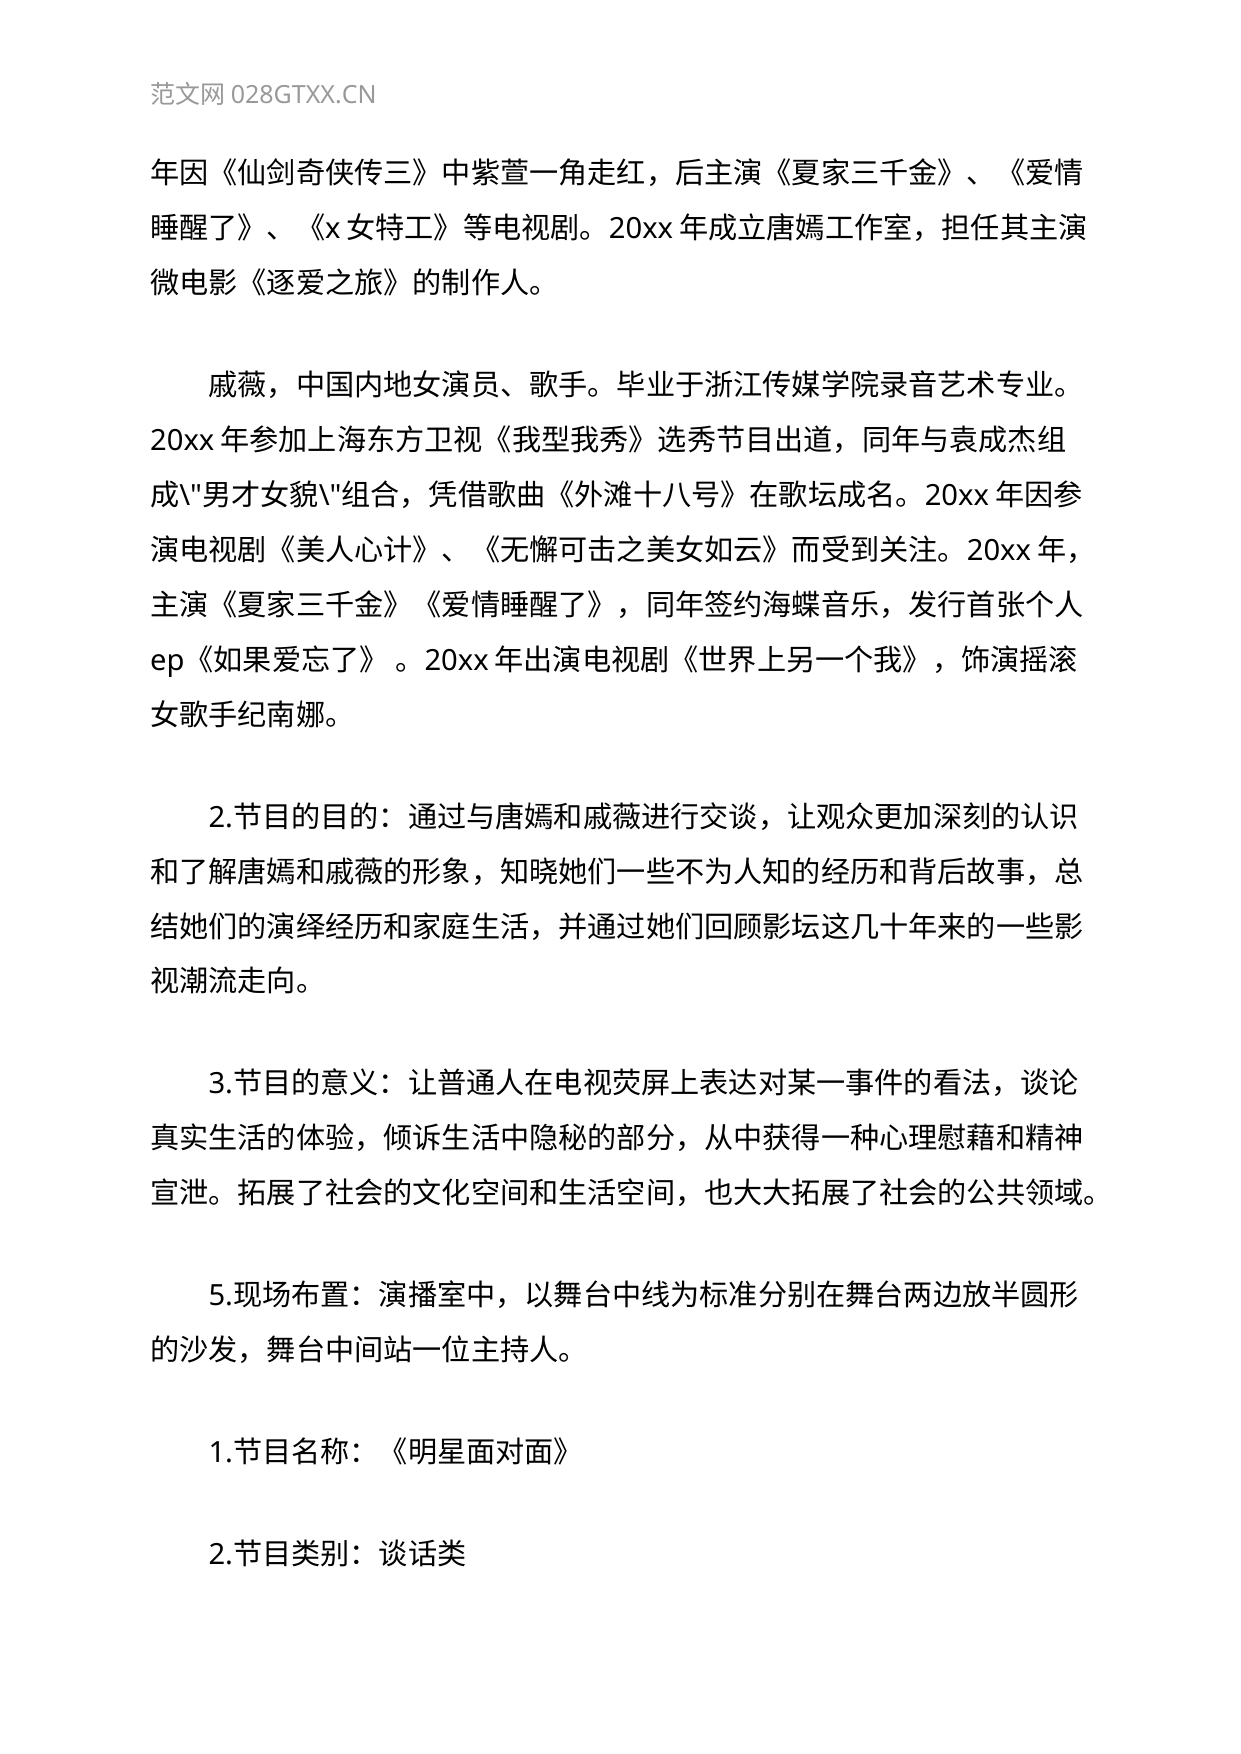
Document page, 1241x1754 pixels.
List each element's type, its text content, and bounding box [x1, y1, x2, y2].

text 3.节目的意义：让普通人在电视荧屏上表达对某一事件的看法，谈论真实生活的体验，倾诉生活中隐秘的部分，从中获得一种心理慰藉和精神宣泄。拓展了社会的文化空间和生活空间，也大大拓展了社会的公共领域。 [150, 1060, 1090, 1212]
text 1.节目名称：《明星面对面》 [150, 1428, 1090, 1471]
text 5.现场布置：演播室中，以舞台中线为标准分别在舞台两边放半圆形的沙发，舞台中间站一位主持人。 [150, 1271, 1090, 1369]
text 2.节目类别：谈话类 [150, 1530, 1090, 1573]
text 2.节目的目的：通过与唐嫣和戚薇进行交谈，让观众更加深刻的认识和了解唐嫣和戚薇的形象，知晓她们一些不为人知的经历和背后故事，总结她们的演绎经历和家庭生活，并通过她们回顾影坛这几十年来的一些影视潮流走向。 [150, 793, 1090, 1000]
text 戚薇，中国内地女演员、歌手。毕业于浙江传媒学院录音艺术专业。20xx年参加上海东方卫视《我型我秀》选秀节目出道，同年与袁成杰组成\"男才女貌\"组合，凭借歌曲《外滩十八号》在歌坛成名。20xx年因参演电视剧《美人心计》、《无懈可击之美女如云》而受到关注。20xx年，主演《夏家三千金》《爱情睡醒了》，同年签约海蝶音乐，发行首张个人ep《如果爱忘了》 。20xx年出演电视剧《世界上另一个我》，饰演摇滚女歌手纪南娜。 [150, 362, 1090, 734]
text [150, 150, 1090, 302]
